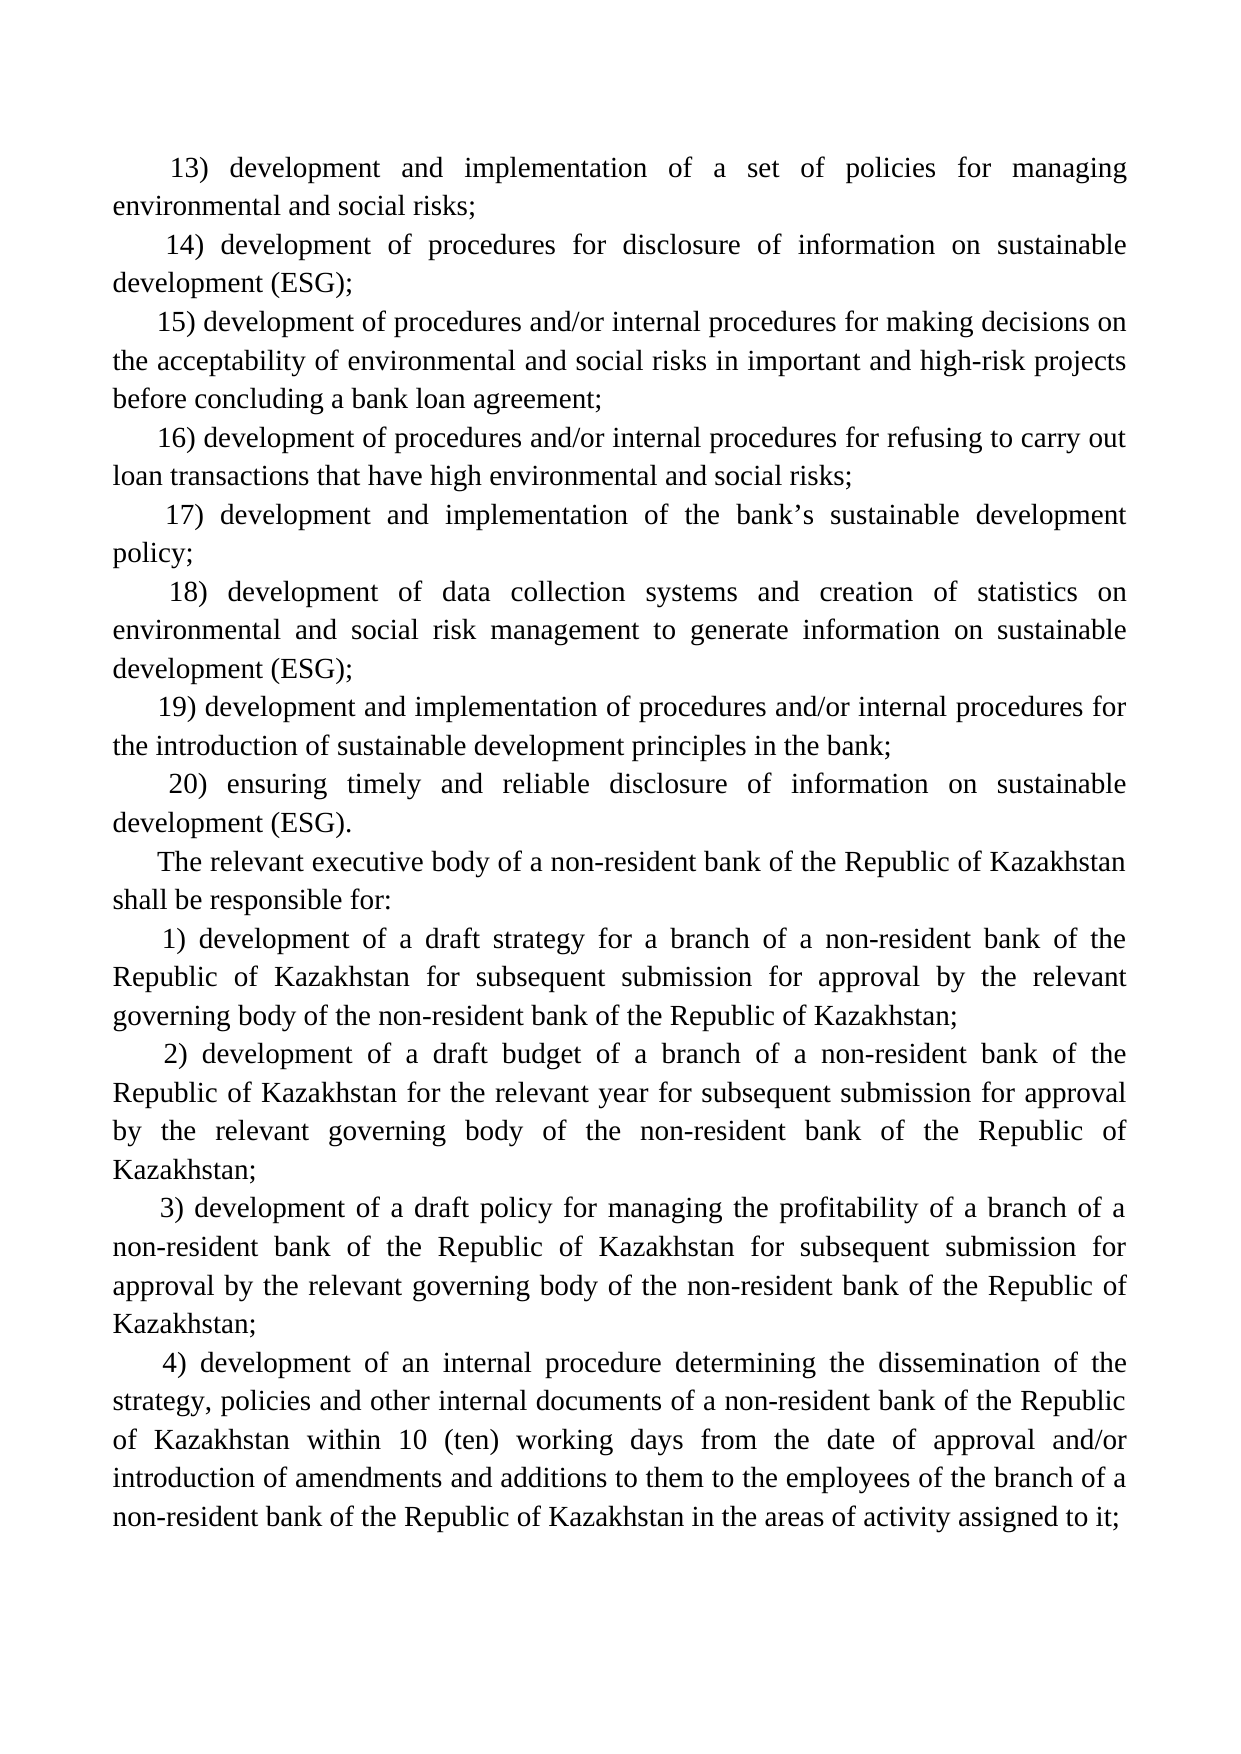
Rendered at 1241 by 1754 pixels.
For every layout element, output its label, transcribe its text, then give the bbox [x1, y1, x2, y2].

text 15) development of procedures and/or internal procedures for making decisions on the acceptability of environmental and social risks in important and high-risk projects before concluding a bank loan agreement; [112, 304, 1128, 415]
text 14) development of procedures for disclosure of information on sustainable development (ESG); [112, 227, 1128, 299]
text 17) development and implementation of the bank’s sustainable development policy; [112, 497, 1128, 569]
text 20) ensuring timely and reliable disclosure of information on sustainable development (ESG). [112, 767, 1128, 839]
text The relevant executive body of a non-resident bank of the Republic of Kazakhstan shall be responsible for: [112, 844, 1128, 916]
text 3) development of a draft policy for managing the profitability of a branch of a non-resident bank of the Republic of Kazakhstan for subsequent submission for approval by the relevant governing body of the non-resident bank of the Republic of Kazakhstan; [112, 1191, 1128, 1340]
text 4) development of an internal procedure determining the dissemination of the strategy, policies and other internal documents of a non-resident bank of the Republic of Kazakhstan within 10 (ten) working days from the date of approval and/or introduction of amendments and additions to them to the employees of the branch of a non-resident bank of the Republic of Kazakhstan in the areas of activity assigned to it; [112, 1345, 1128, 1532]
text 16) development of procedures and/or internal procedures for refusing to carry out loan transactions that have high environmental and social risks; [112, 420, 1128, 492]
text 2) development of a draft budget of a branch of a non-resident bank of the Republic of Kazakhstan for the relevant year for subsequent submission for approval by the relevant governing body of the non-resident bank of the Republic of Kazakhstan; [112, 1036, 1128, 1186]
text 18) development of data collection systems and creation of statistics on environmental and social risk management to generate information on sustainable development (ESG); [112, 574, 1128, 684]
text 19) development and implementation of procedures and/or internal procedures for the introduction of sustainable development principles in the bank; [112, 689, 1128, 762]
text 13) development and implementation of a set of policies for managing environmental and social risks; [112, 150, 1128, 222]
text 1) development of a draft strategy for a branch of a non-resident bank of the Republic of Kazakhstan for subsequent submission for approval by the relevant governing body of the non-resident bank of the Republic of Kazakhstan; [112, 921, 1128, 1031]
